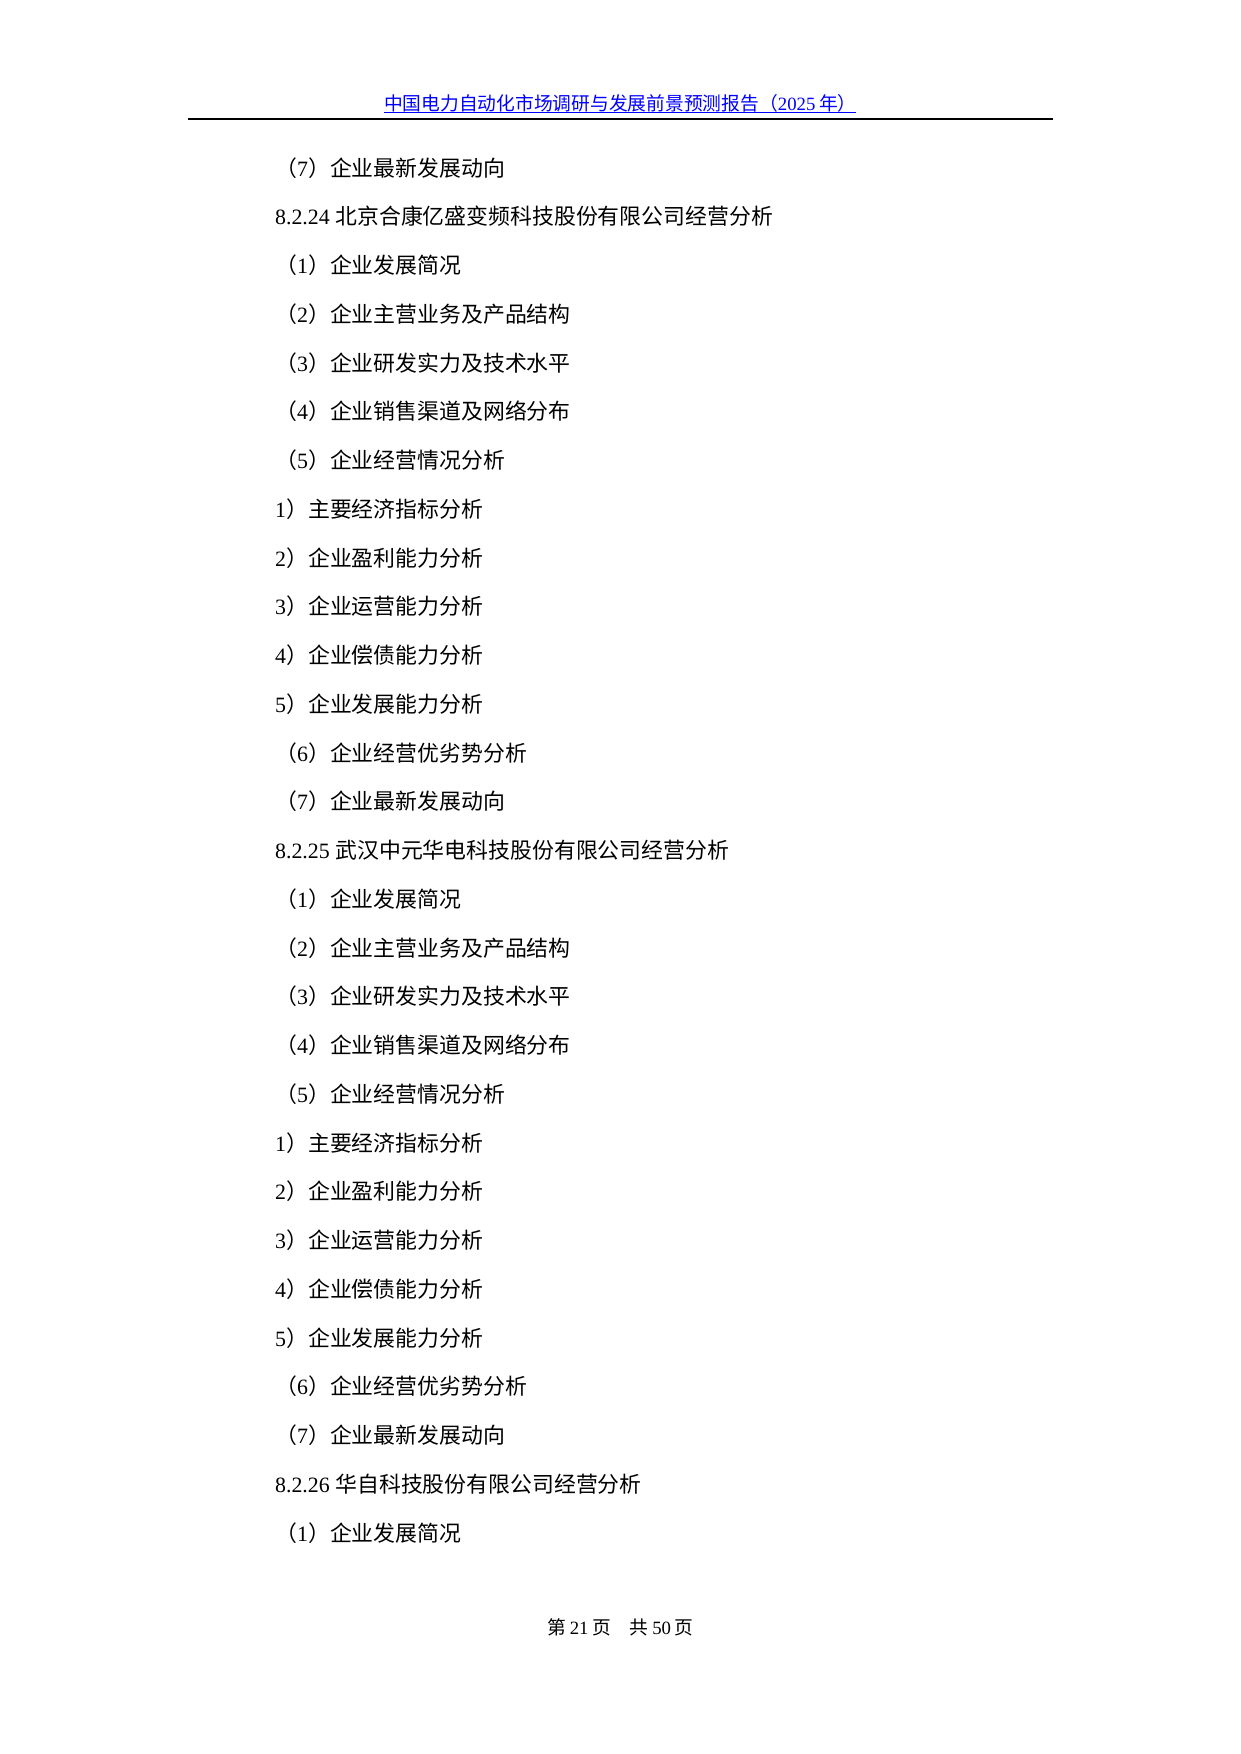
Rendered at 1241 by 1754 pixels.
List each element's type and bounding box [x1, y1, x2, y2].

text [187, 150, 1053, 1548]
